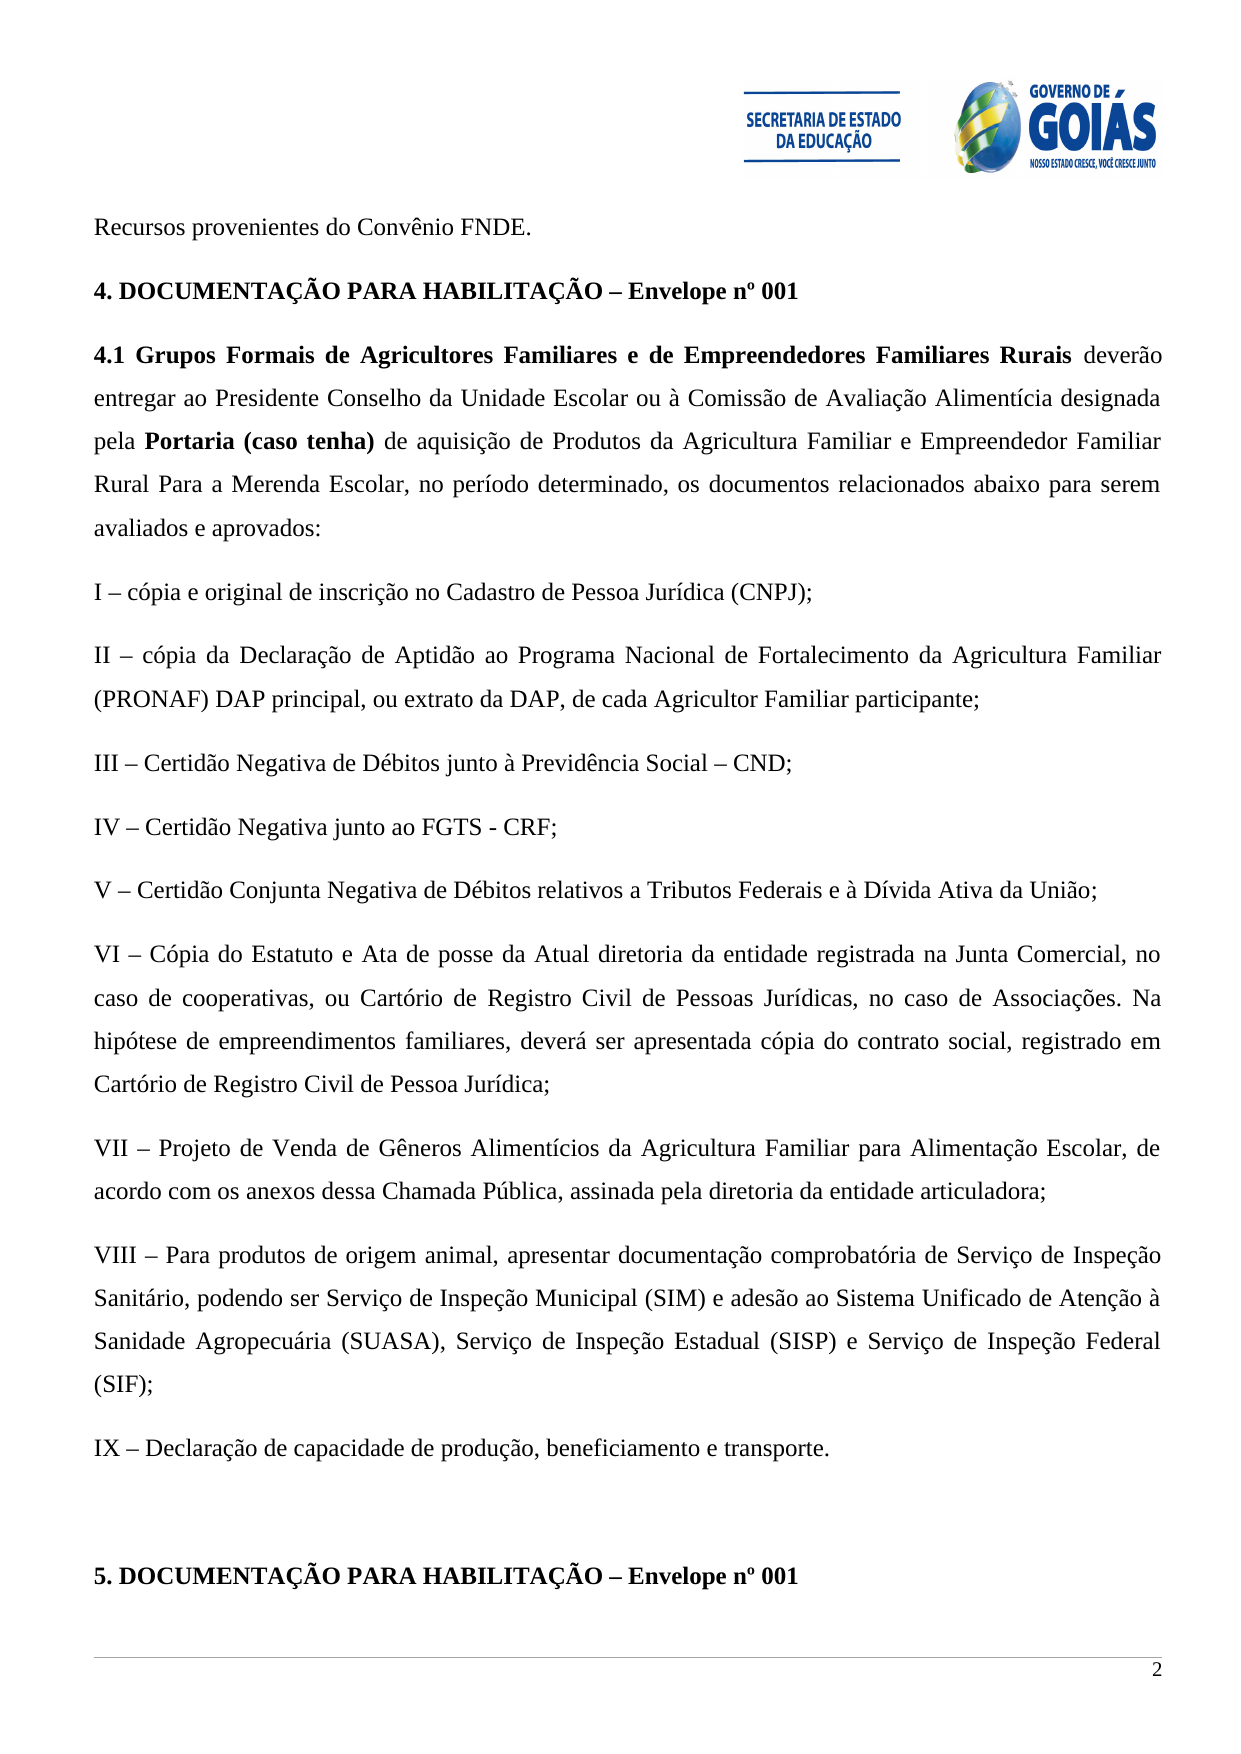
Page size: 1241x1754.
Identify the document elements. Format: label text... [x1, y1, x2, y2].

text Recursos provenientes do Convênio FNDE. [94, 212, 1177, 241]
text V – Certidão Conjunta Negativa de Débitos relativos a Tributos Federais e à Dívida Ativa da União; [94, 876, 1162, 904]
text VI – Cópia do Estatuto e Ata de posse da Atual diretoria da entidade registrada na Junta Comercial, no caso de cooperativas, ou Cartório de Registro Civil de Pessoas Jurídicas, no caso de Associações. Na hipótese de empreendimentos familiares, deverá ser apresentada cópia do contrato social, registrado em Cartório de Registro Civil de Pessoa Jurídica; [94, 939, 1162, 1098]
text 4.1 Grupos Formais de Agricultores Familiares e de Empreendedores Familiares Rurais deverão entregar ao Presidente Conselho da Unidade Escolar ou à Comissão de Avaliação Alimentícia designada pela Portaria (caso tenha) de aquisição de Produtos da Agricultura Familiar e Empreendedor Familiar Rural Para a Merenda Escolar, no período determinado, os documentos relacionados abaixo para serem avaliados e aprovados: [94, 340, 1162, 541]
text 4. DOCUMENTAÇÃO PARA HABILITAÇÃO – Envelope nº 001 [94, 276, 1162, 305]
text 5. DOCUMENTAÇÃO PARA HABILITAÇÃO – Envelope nº 001 [94, 1561, 1162, 1590]
text III – Certidão Negativa de Débitos junto à Previdência Social – CND; [94, 748, 1162, 776]
text VII – Projeto de Venda de Gêneros Alimentícios da Agricultura Familiar para Alimentação Escolar, de acordo com os anexos dessa Chamada Pública, assinada pela diretoria da entidade articuladora; [94, 1133, 1162, 1205]
picture [738, 74, 1163, 179]
text IX – Declaração de capacidade de produção, beneficiamento e transporte. [94, 1433, 1162, 1462]
text VIII – Para produtos de origem animal, apresentar documentação comprobatória de Serviço de Inspeção Sanitário, podendo ser Serviço de Inspeção Municipal (SIM) e adesão ao Sistema Unificado de Atenção à Sanidade Agropecuária (SUASA), Serviço de Inspeção Estadual (SISP) e Serviço de Inspeção Federal (SIF); [94, 1240, 1162, 1398]
text II – cópia da Declaração de Aptidão ao Programa Nacional de Fortalecimento da Agricultura Familiar (PRONAF) DAP principal, ou extrato da DAP, de cada Agricultor Familiar participante; [94, 641, 1162, 712]
text I – cópia e original de inscrição no Cadastro de Pessoa Jurídica (CNPJ); [94, 577, 1162, 605]
text IV – Certidão Negativa junto ao FGTS - CRF; [94, 812, 1162, 840]
